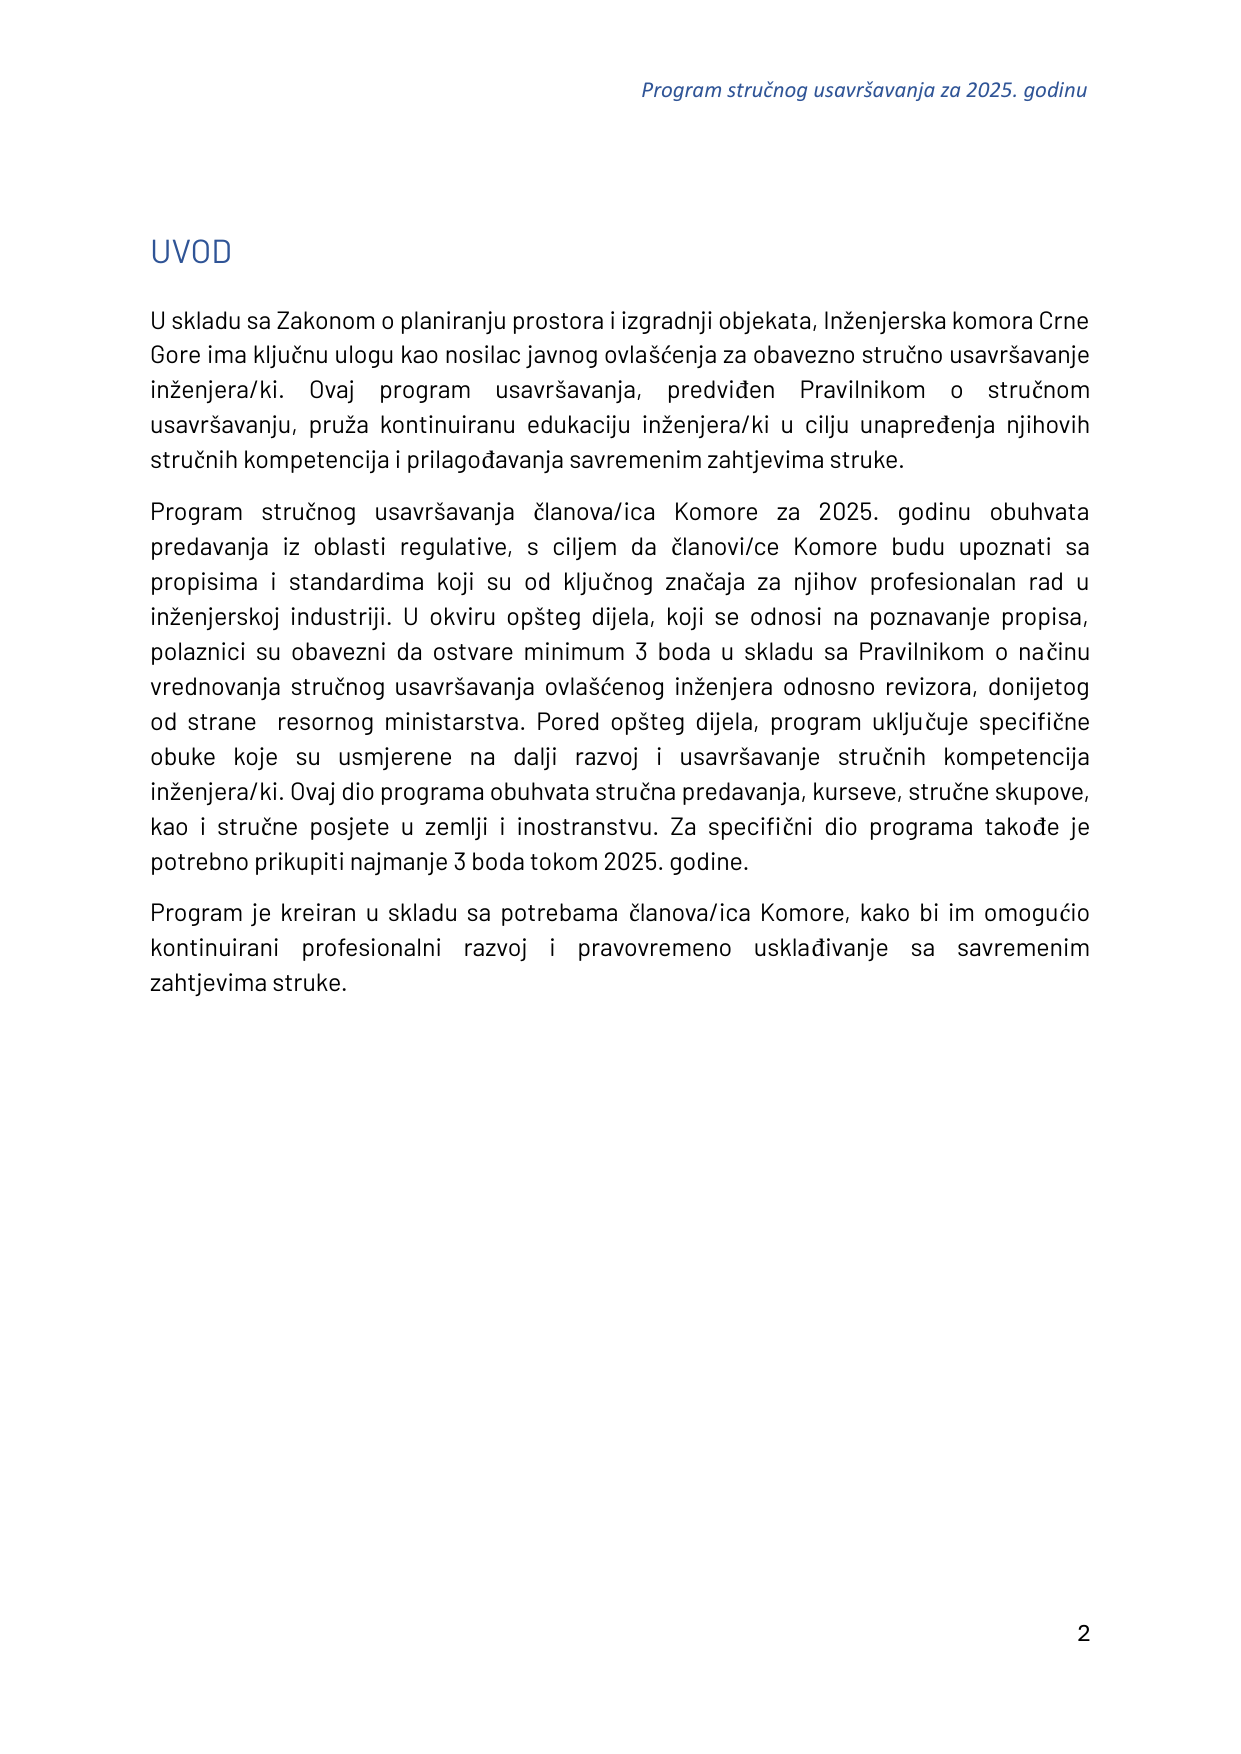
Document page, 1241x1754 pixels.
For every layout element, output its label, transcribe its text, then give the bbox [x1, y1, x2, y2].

text U skladu sa Zakonom o planiranju prostora i izgradnji objekata, Inženjerska komora Crne Gore ima ključnu ulogu kao nosilac javnog ovlašćenja za obavezno stručno usavršavanje inženjera/ki. Ovaj program usavršavanja, predviđen Pravilnikom o stručnom usavršavanju, pruža kontinuiranu edukaciju inženjera/ki u cilju unapređenja njihovih stručnih kompetencija i prilagođavanja savremenim zahtjevima struke. [150, 304, 1090, 474]
text UVOD [150, 230, 1090, 302]
text Program stručnog usavršavanja članova/ica Komore za 2025. godinu obuhvata predavanja iz oblasti regulative, s ciljem da članovi/ce Komore budu upoznati sa propisima i standardima koji su od ključnog značaja za njihov profesionalan rad u inženjerskoj industriji. U okviru opšteg dijela, koji se odnosi na poznavanje propisa, polaznici su obavezni da ostvare minimum 3 boda u skladu sa Pravilnikom o načinu vrednovanja stručnog usavršavanja ovlašćenog inženjera odnosno revizora, donijetog od strane resornog ministarstva. Pored opšteg dijela, program uključuje specifične obuke koje su usmjerene na dalji razvoj i usavršavanje stručnih kompetencija inženjera/ki. Ovaj dio programa obuhvata stručna predavanja, kurseve, stručne skupove, kao i stručne posjete u zemlji i inostranstvu. Za specifični dio programa takođe je potrebno prikupiti najmanje 3 boda tokom 2025. godine. [150, 495, 1090, 875]
text Program je kreiran u skladu sa potrebama članova/ica Komore, kako bi im omogućio kontinuirani profesionalni razvoj i pravovremeno usklađivanje sa savremenim zahtjevima struke. [150, 896, 1090, 996]
